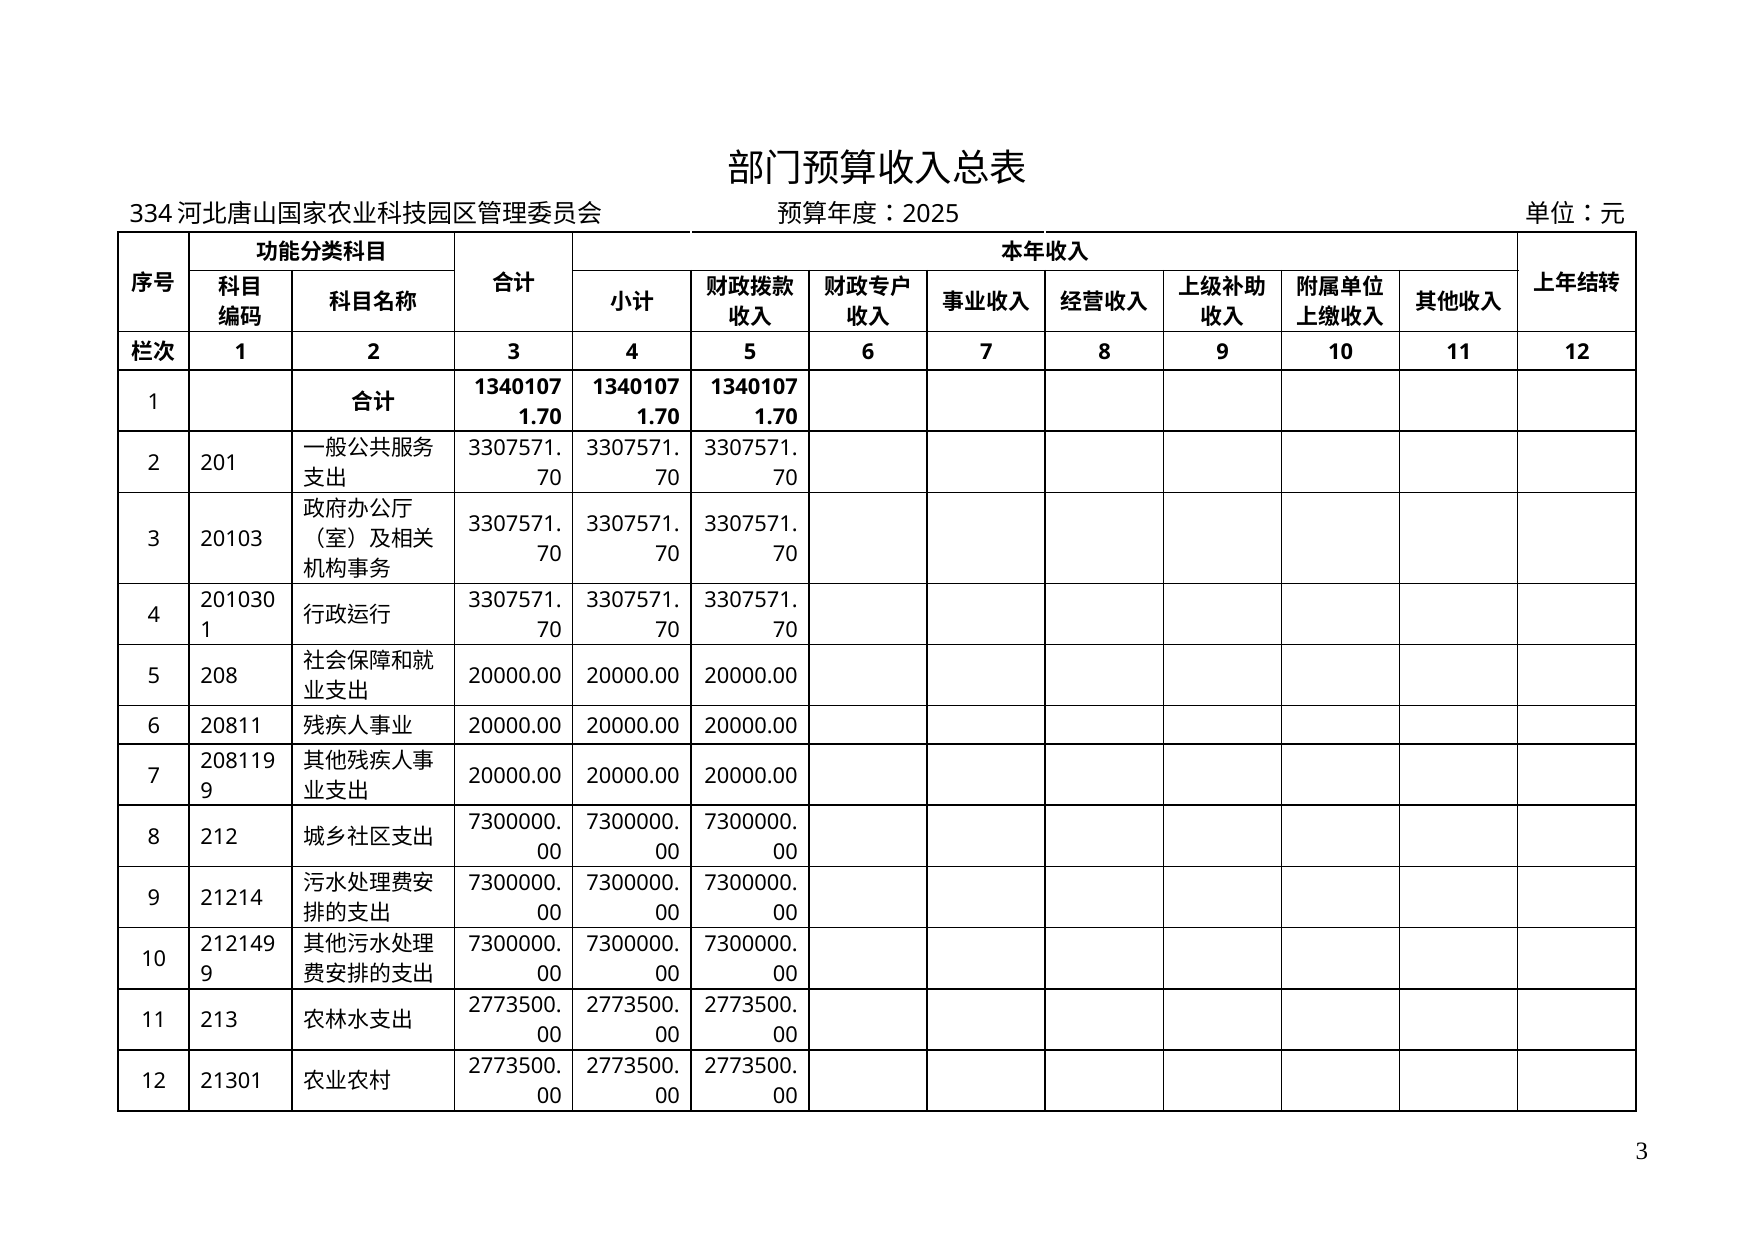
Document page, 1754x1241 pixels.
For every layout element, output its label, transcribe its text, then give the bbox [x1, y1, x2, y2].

table_cell 3307571.70 [455, 432, 572, 492]
table_cell [1046, 990, 1163, 1049]
table_cell 序号 [119, 233, 188, 331]
table_cell [810, 745, 926, 804]
table_cell 20000.00 [573, 645, 690, 705]
table_cell 9 [1164, 332, 1281, 369]
table_cell [1282, 806, 1399, 866]
table_cell [1518, 706, 1635, 743]
table_cell 财政专户 收入 [810, 271, 926, 331]
table_cell [1164, 806, 1281, 866]
table_cell [190, 371, 291, 430]
table_cell [1282, 371, 1399, 430]
table_cell 13401071.70 [573, 371, 690, 430]
table_cell 12 [119, 1051, 188, 1110]
table_cell [1164, 990, 1281, 1049]
table_cell [1046, 806, 1163, 866]
table_cell 7300000.00 [573, 928, 690, 988]
table_cell 7300000.00 [455, 867, 572, 927]
table_cell 2773500.00 [692, 990, 808, 1049]
table_cell 7300000.00 [692, 806, 808, 866]
table_cell [1518, 493, 1635, 582]
table_cell 2773500.00 [573, 990, 690, 1049]
table_cell [1282, 867, 1399, 927]
table_cell 2 [293, 332, 454, 369]
table_cell 3307571.70 [692, 493, 808, 582]
table_cell 2773500.00 [455, 990, 572, 1049]
table_cell 附属单位上缴收入 [1282, 271, 1399, 331]
table_cell [1282, 745, 1399, 804]
table_cell [1046, 1051, 1163, 1110]
table_cell 208 [190, 645, 291, 705]
table_cell [928, 493, 1044, 582]
table_cell [1164, 706, 1281, 743]
table_cell [1046, 706, 1163, 743]
table_cell 20000.00 [455, 645, 572, 705]
table_cell 行政运行 [293, 584, 454, 644]
table_cell 213 [190, 990, 291, 1049]
table_cell [810, 867, 926, 927]
table_cell 2773500.00 [573, 1051, 690, 1110]
table_cell 212 [190, 806, 291, 866]
table_cell 科目 编码 [190, 271, 291, 331]
table_cell [928, 867, 1044, 927]
table_cell 其他收入 [1400, 271, 1517, 331]
table_header 334河北唐山国家农业科技园区管理委员会 [119, 195, 690, 231]
table_cell 城乡社区支出 [293, 806, 454, 866]
table_cell 7300000.00 [692, 867, 808, 927]
table_cell [1046, 584, 1163, 644]
table_cell [1046, 928, 1163, 988]
table_cell [1518, 928, 1635, 988]
table_cell 2010301 [190, 584, 291, 644]
table_cell [1282, 990, 1399, 1049]
table_cell 其他污水处理费安排的支出 [293, 928, 454, 988]
table_cell 20000.00 [455, 745, 572, 804]
table_cell 5 [119, 645, 188, 705]
table_cell 10 [119, 928, 188, 988]
table_cell [1046, 493, 1163, 582]
table_header 预算年度：2025 [692, 195, 1044, 231]
table_cell 5 [692, 332, 808, 369]
table_cell 20000.00 [692, 706, 808, 743]
table_cell [928, 584, 1044, 644]
table_cell [1400, 371, 1517, 430]
table_cell [1282, 645, 1399, 705]
table_cell 经营收入 [1046, 271, 1163, 331]
table_cell 11 [1400, 332, 1517, 369]
table_cell [1046, 745, 1163, 804]
table_cell [1400, 645, 1517, 705]
table_cell [928, 645, 1044, 705]
table_cell 2773500.00 [455, 1051, 572, 1110]
table_cell 201 [190, 432, 291, 492]
table_cell [1518, 432, 1635, 492]
table_cell 20811 [190, 706, 291, 743]
table_cell 污水处理费安排的支出 [293, 867, 454, 927]
table_cell [928, 706, 1044, 743]
table_cell 本年收入 [573, 233, 1517, 270]
table_cell 3307571.70 [455, 584, 572, 644]
table_cell 栏次 [119, 332, 188, 369]
table_cell 3307571.70 [692, 432, 808, 492]
table_cell [1518, 867, 1635, 927]
table_cell 2773500.00 [692, 1051, 808, 1110]
table_cell 小计 [573, 271, 690, 331]
table_cell [1400, 432, 1517, 492]
table_cell [1046, 371, 1163, 430]
table_cell [928, 928, 1044, 988]
table_cell [810, 493, 926, 582]
table_cell [1518, 806, 1635, 866]
table_cell 7300000.00 [573, 867, 690, 927]
table_cell 事业收入 [928, 271, 1044, 331]
table_cell [1164, 867, 1281, 927]
table_cell 3307571.70 [573, 493, 690, 582]
table_cell 7300000.00 [573, 806, 690, 866]
table_cell 科目名称 [293, 271, 454, 331]
table_cell 2081199 [190, 745, 291, 804]
table_cell [928, 432, 1044, 492]
table_cell 11 [119, 990, 188, 1049]
table_cell 合计 [455, 233, 572, 331]
table_cell 3307571.70 [573, 432, 690, 492]
table_cell 20000.00 [573, 745, 690, 804]
table_cell 6 [119, 706, 188, 743]
table_cell 1 [190, 332, 291, 369]
text 部门预算收入总表 [106, 142, 1648, 193]
table_cell 合计 [293, 371, 454, 430]
table_cell [1164, 928, 1281, 988]
table_cell [810, 645, 926, 705]
table_cell [1046, 645, 1163, 705]
table_cell 3307571.70 [455, 493, 572, 582]
table_cell 一般公共服务支出 [293, 432, 454, 492]
table_cell [1400, 990, 1517, 1049]
table_cell 财政拨款 收入 [692, 271, 808, 331]
table_cell [810, 432, 926, 492]
table_cell 残疾人事业 [293, 706, 454, 743]
table_cell 13401071.70 [455, 371, 572, 430]
table_cell 上年结转 [1518, 233, 1635, 331]
table_cell [1518, 1051, 1635, 1110]
table_cell 3307571.70 [692, 584, 808, 644]
table_cell [1518, 745, 1635, 804]
table_cell [810, 371, 926, 430]
table_cell 7 [928, 332, 1044, 369]
table_cell 6 [810, 332, 926, 369]
table_cell 7300000.00 [455, 806, 572, 866]
table_cell [810, 1051, 926, 1110]
table_cell [810, 990, 926, 1049]
table_cell [810, 584, 926, 644]
table_cell 20000.00 [692, 745, 808, 804]
table_cell [1400, 928, 1517, 988]
table_cell [1518, 584, 1635, 644]
table_cell [1164, 745, 1281, 804]
table_cell 10 [1282, 332, 1399, 369]
table_cell 20000.00 [692, 645, 808, 705]
table_cell 21301 [190, 1051, 291, 1110]
table_cell [1282, 706, 1399, 743]
table_cell [928, 745, 1044, 804]
table_cell [1400, 1051, 1517, 1110]
table_cell 政府办公厅（室）及相关机构事务 [293, 493, 454, 582]
table_cell [1046, 432, 1163, 492]
table_cell 3 [119, 493, 188, 582]
table_cell 农林水支出 [293, 990, 454, 1049]
table_cell 12 [1518, 332, 1635, 369]
table_cell [1400, 706, 1517, 743]
table_cell [1164, 1051, 1281, 1110]
table_cell 7300000.00 [692, 928, 808, 988]
table_cell 2 [119, 432, 188, 492]
table_cell 其他残疾人事业支出 [293, 745, 454, 804]
table_cell 农业农村 [293, 1051, 454, 1110]
table_cell 9 [119, 867, 188, 927]
table_cell 4 [573, 332, 690, 369]
table_cell [1400, 806, 1517, 866]
table_cell [1282, 1051, 1399, 1110]
table_cell 3307571.70 [573, 584, 690, 644]
table_cell 7 [119, 745, 188, 804]
table_cell [810, 928, 926, 988]
table_cell [928, 806, 1044, 866]
table_cell [1282, 493, 1399, 582]
table_cell [928, 1051, 1044, 1110]
table_cell [1282, 584, 1399, 644]
table_cell 20000.00 [455, 706, 572, 743]
table_cell [1282, 432, 1399, 492]
table_header 单位：元 [1046, 195, 1635, 231]
table_cell [1164, 645, 1281, 705]
table_cell [928, 371, 1044, 430]
table_cell [1164, 493, 1281, 582]
table_cell [1518, 371, 1635, 430]
table_cell 21214 [190, 867, 291, 927]
table_cell 8 [1046, 332, 1163, 369]
table_cell 上级补助收入 [1164, 271, 1281, 331]
table_cell 4 [119, 584, 188, 644]
table_cell 2121499 [190, 928, 291, 988]
table_cell 8 [119, 806, 188, 866]
table_cell [1518, 645, 1635, 705]
table_cell [1400, 867, 1517, 927]
table_cell 1 [119, 371, 188, 430]
table_cell 功能分类科目 [190, 233, 454, 270]
table_cell [928, 990, 1044, 1049]
table_cell [810, 706, 926, 743]
table_cell 20000.00 [573, 706, 690, 743]
table_cell [1400, 493, 1517, 582]
table_cell [1164, 584, 1281, 644]
table_cell [1164, 371, 1281, 430]
table_cell [810, 806, 926, 866]
table_cell [1518, 990, 1635, 1049]
table_cell [1282, 928, 1399, 988]
table_cell 3 [455, 332, 572, 369]
table_cell [1046, 867, 1163, 927]
table_cell [1400, 745, 1517, 804]
table_cell 社会保障和就业支出 [293, 645, 454, 705]
table_cell 13401071.70 [692, 371, 808, 430]
table_cell [1164, 432, 1281, 492]
table_cell [1400, 584, 1517, 644]
table_cell 20103 [190, 493, 291, 582]
table_cell 7300000.00 [455, 928, 572, 988]
